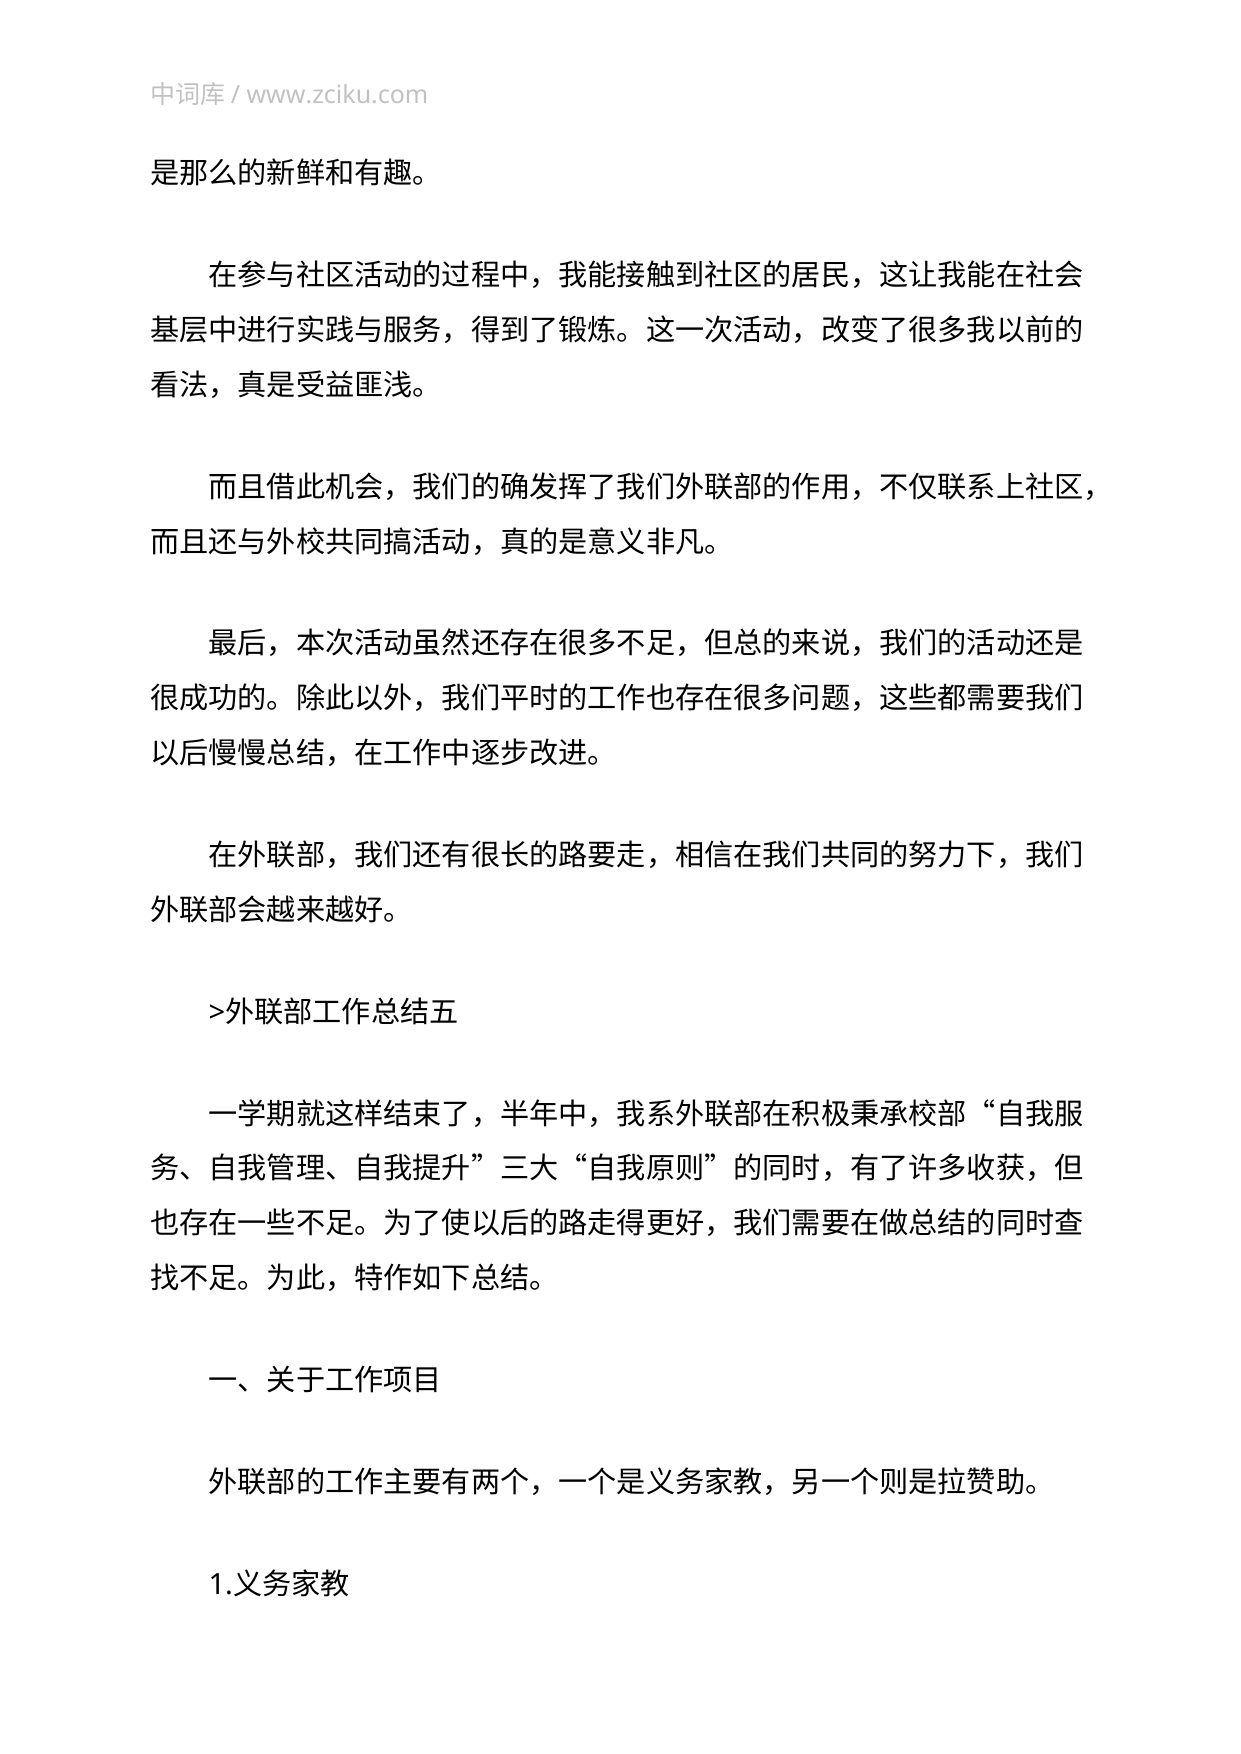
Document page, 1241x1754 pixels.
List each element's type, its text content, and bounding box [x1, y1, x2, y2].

text 在参与社区活动的过程中，我能接触到社区的居民，这让我能在社会基层中进行实践与服务，得到了锻炼。这一次活动，改变了很多我以前的看法，真是受益匪浅。 [150, 252, 1090, 404]
text 外联部的工作主要有两个，一个是义务家教，另一个则是拉赞助。 [150, 1458, 1090, 1501]
text 最后，本次活动虽然还存在很多不足，但总的来说，我们的活动还是很成功的。除此以外，我们平时的工作也存在很多问题，这些都需要我们以后慢慢总结，在工作中逐步改进。 [150, 620, 1090, 772]
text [150, 150, 1090, 192]
text 在外联部，我们还有很长的路要走，相信在我们共同的努力下，我们外联部会越来越好。 [150, 832, 1090, 929]
text 一、关于工作项目 [150, 1357, 1090, 1399]
text 一学期就这样结束了，半年中，我系外联部在积极秉承校部“自我服务、自我管理、自我提升”三大“自我原则”的同时，有了许多收获，但也存在一些不足。为了使以后的路走得更好，我们需要在做总结的同时查找不足。为此，特作如下总结。 [150, 1090, 1090, 1297]
text >外联部工作总结五 [150, 988, 1090, 1031]
text 而且借此机会，我们的确发挥了我们外联部的作用，不仅联系上社区，而且还与外校共同搞活动，真的是意义非凡。 [150, 463, 1090, 561]
text 1.义务家教 [150, 1560, 1090, 1603]
